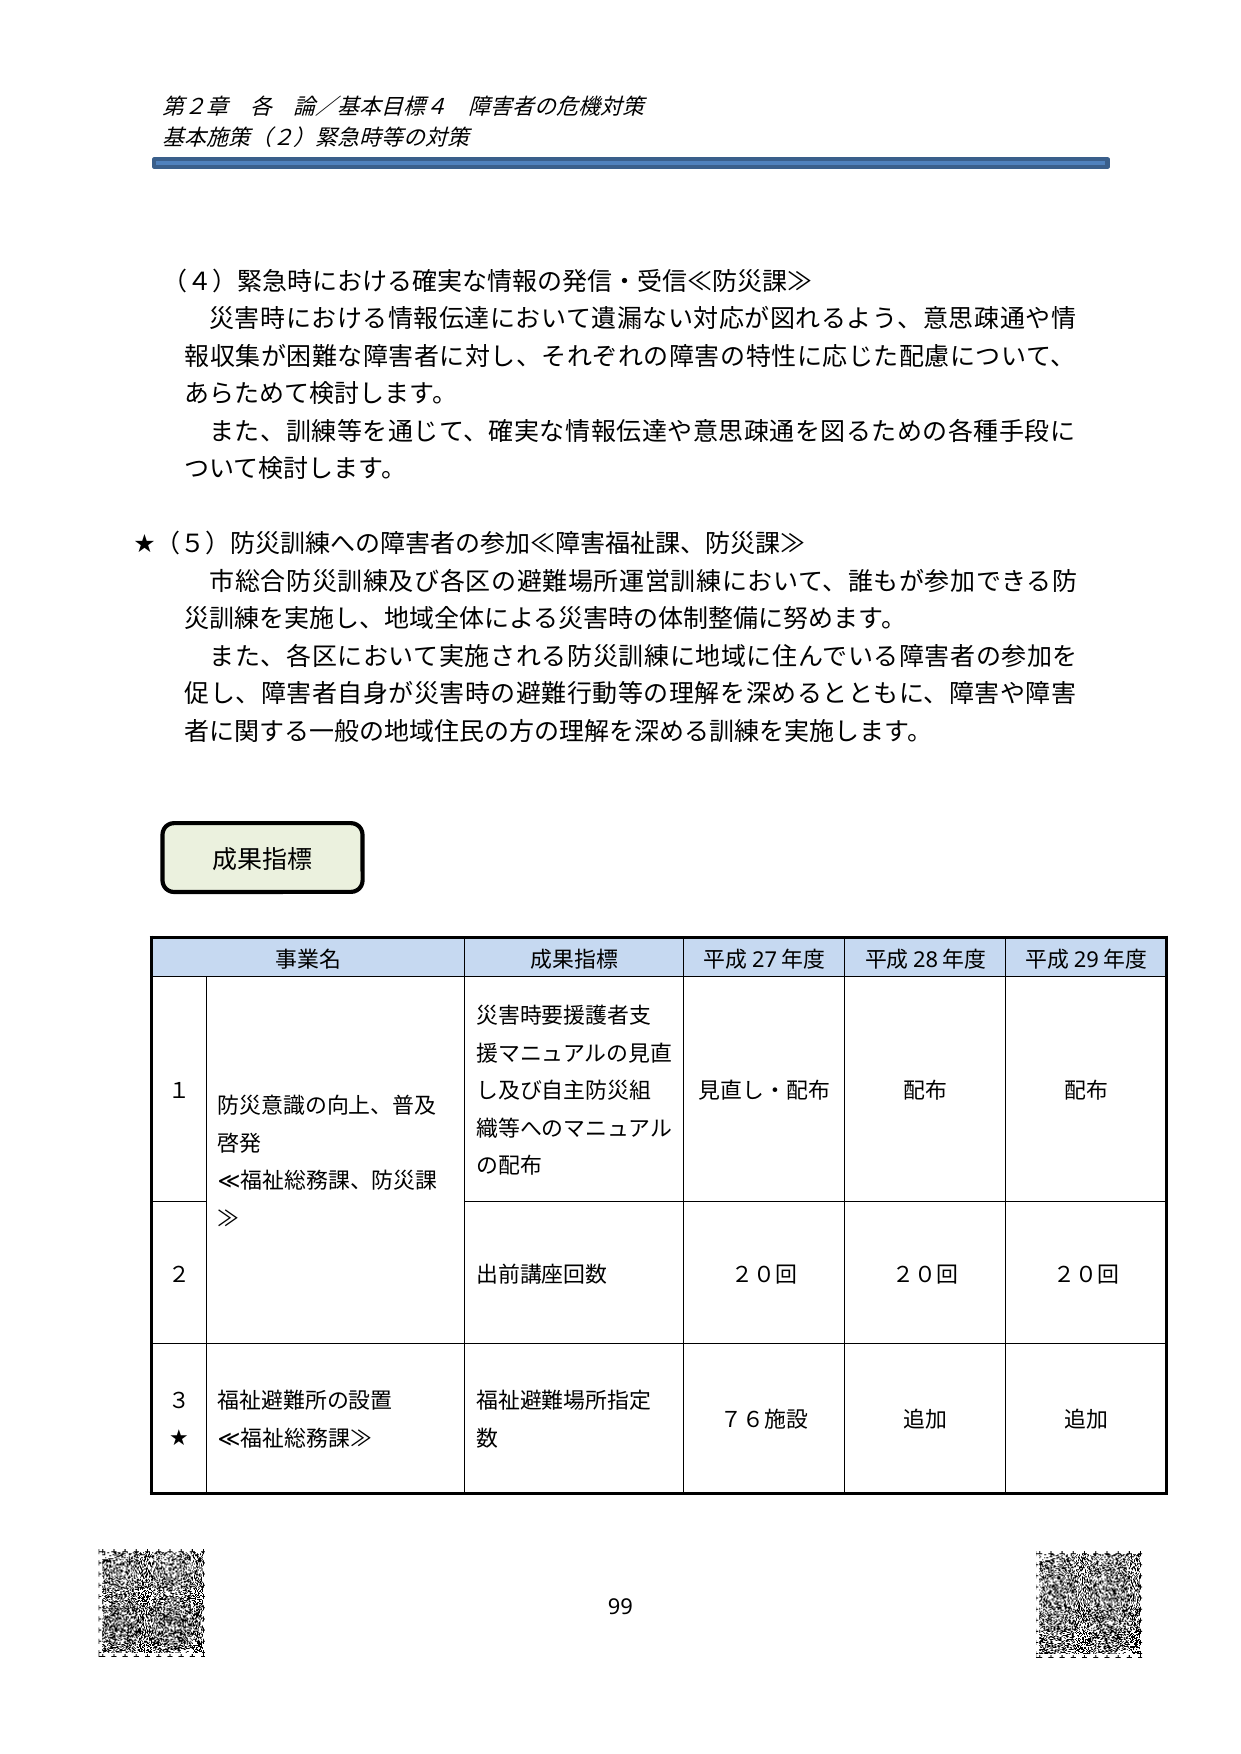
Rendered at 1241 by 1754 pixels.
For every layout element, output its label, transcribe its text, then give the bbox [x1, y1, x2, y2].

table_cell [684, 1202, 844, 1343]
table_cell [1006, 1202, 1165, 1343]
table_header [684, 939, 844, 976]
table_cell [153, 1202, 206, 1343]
text 市総合防災訓練及び各区の避難場所運営訓練において、誰もが参加できる防災訓練を実施し、地域全体による災害時の体制整備に努めます。 [184, 561, 1078, 636]
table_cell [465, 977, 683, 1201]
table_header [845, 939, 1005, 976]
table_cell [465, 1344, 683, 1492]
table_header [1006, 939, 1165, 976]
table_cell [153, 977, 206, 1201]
text また、各区において実施される防災訓練に地域に住んでいる障害者の参加を促し、障害者自身が災害時の避難行動等の理解を深めるとともに、障害や障害者に関する一般の地域住民の方の理解を深める訓練を実施します。 [184, 636, 1078, 748]
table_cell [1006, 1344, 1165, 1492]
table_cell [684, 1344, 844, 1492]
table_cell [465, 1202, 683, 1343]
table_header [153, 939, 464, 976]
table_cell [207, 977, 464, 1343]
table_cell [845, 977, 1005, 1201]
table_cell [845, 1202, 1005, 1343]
text 災害時における情報伝達において遺漏ない対応が図れるよう、意思疎通や情報収集が困難な障害者に対し、それぞれの障害の特性に応じた配慮について、あらためて検討します。 [184, 298, 1078, 411]
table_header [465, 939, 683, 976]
text （４）緊急時における確実な情報の発信・受信≪防災課≫ [162, 261, 1078, 298]
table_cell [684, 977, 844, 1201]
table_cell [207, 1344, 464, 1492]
text ★（５）防災訓練への障害者の参加≪障害福祉課、防災課≫ [133, 523, 1078, 561]
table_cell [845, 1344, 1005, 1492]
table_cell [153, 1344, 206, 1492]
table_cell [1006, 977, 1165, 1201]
text また、訓練等を通じて、確実な情報伝達や意思疎通を図るための各種手段について検討します。 [184, 411, 1078, 486]
